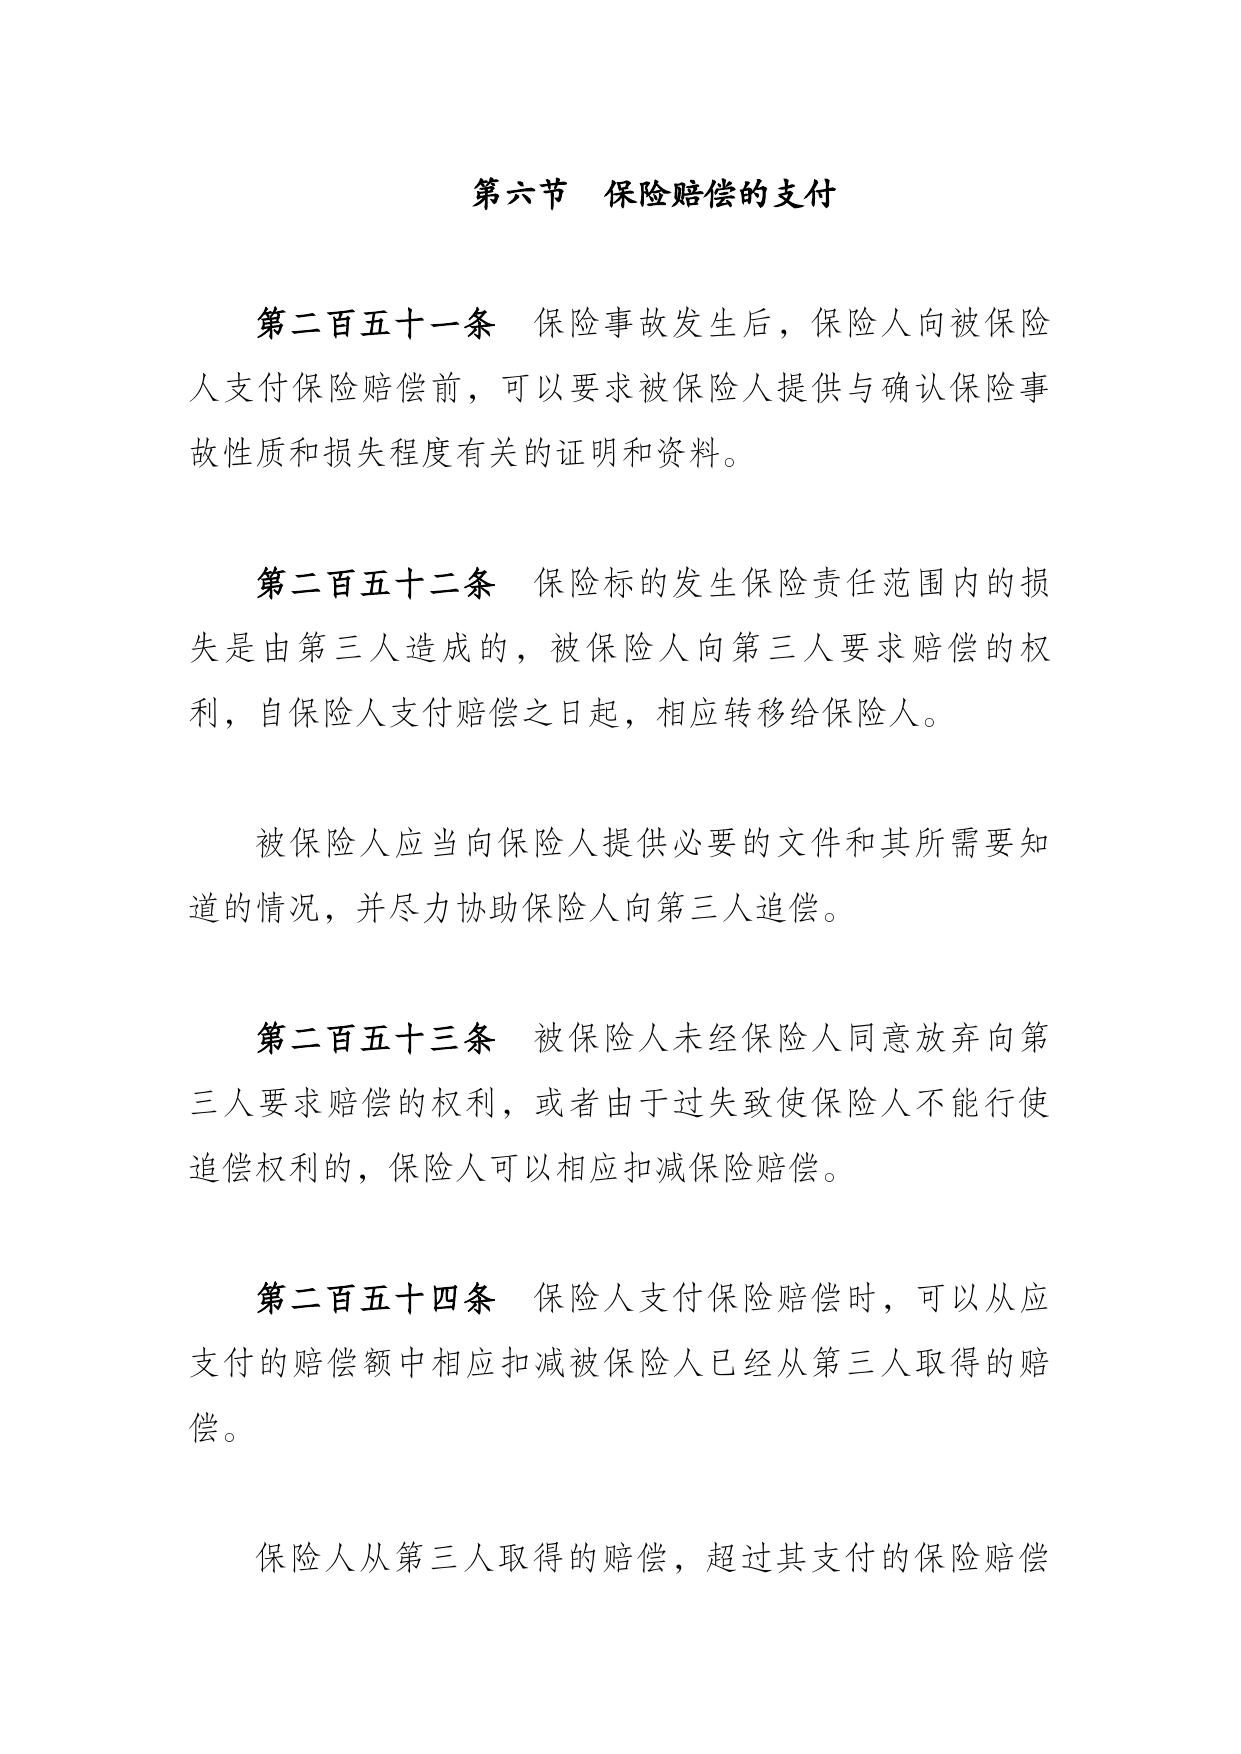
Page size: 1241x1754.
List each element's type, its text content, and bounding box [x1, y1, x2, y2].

text 第二百五十二条 保险标的发生保险责任范围内的损失是由第三人造成的，被保险人向第三人要求赔偿的权利，自保险人支付赔偿之日起，相应转移给保险人。 [187, 552, 1053, 747]
text 第六节 保险赔偿的支付 [187, 162, 1053, 227]
text 第二百五十四条 保险人支付保险赔偿时，可以从应支付的赔偿额中相应扣减被保险人已经从第三人取得的赔偿。 [187, 1267, 1053, 1462]
text 第二百五十三条 被保险人未经保险人同意放弃向第三人要求赔偿的权利，或者由于过失致使保险人不能行使追偿权利的，保险人可以相应扣减保险赔偿。 [187, 1007, 1053, 1202]
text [187, 1527, 1053, 1592]
text 第二百五十一条 保险事故发生后，保险人向被保险人支付保险赔偿前，可以要求被保险人提供与确认保险事故性质和损失程度有关的证明和资料。 [187, 292, 1053, 487]
text 被保险人应当向保险人提供必要的文件和其所需要知道的情况，并尽力协助保险人向第三人追偿。 [187, 812, 1053, 942]
